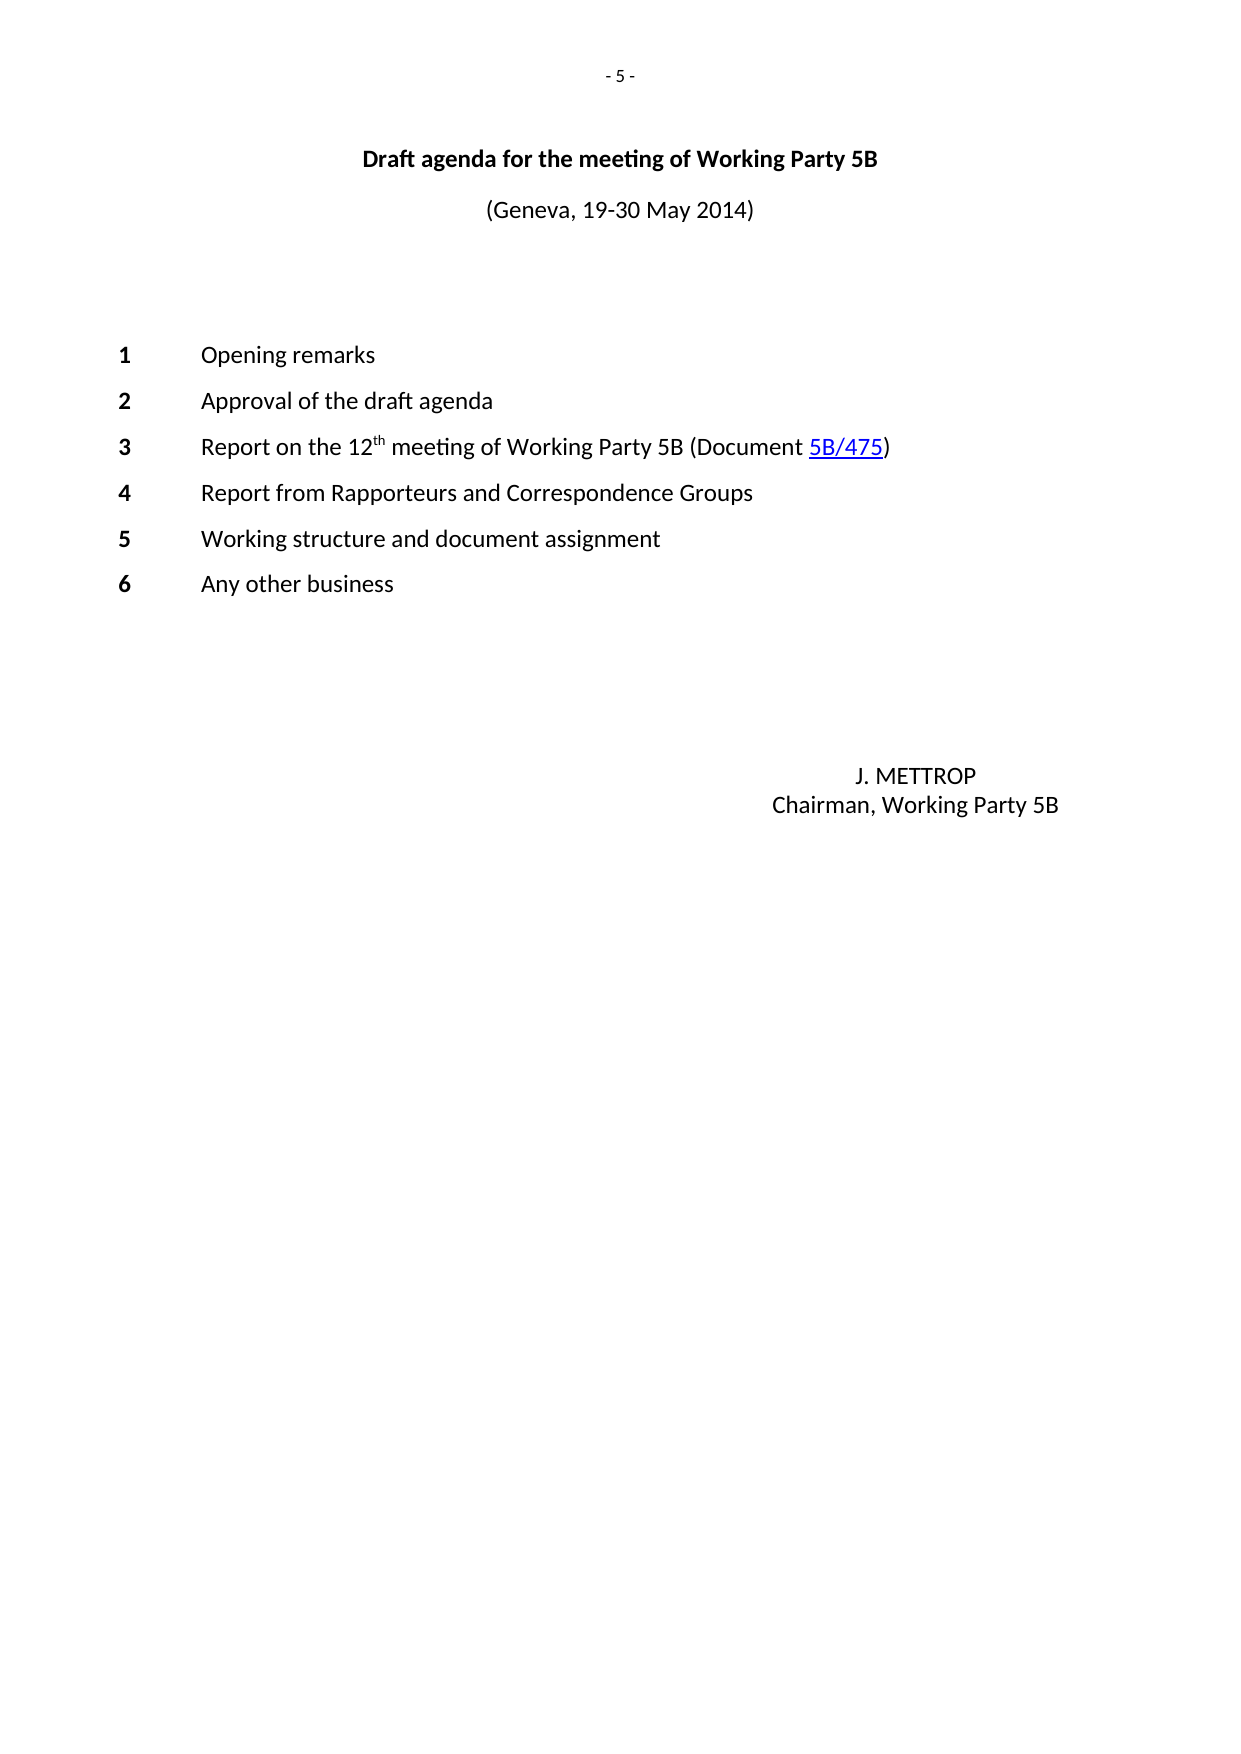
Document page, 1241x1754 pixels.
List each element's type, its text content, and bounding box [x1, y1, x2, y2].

text 1 Opening remarks [118, 340, 1122, 369]
text 4 Report from Rapporteurs and Correspondence Groups [118, 478, 1122, 507]
text 5 Working structure and document assignment [118, 524, 1122, 553]
text 2 Approval of the draft agenda [118, 386, 1122, 415]
text 3 Report on the 12th meeting of Working Party 5B (Document 5B/475) [118, 432, 1122, 461]
text 6 Any other business [118, 569, 1122, 599]
text (Geneva, 19-30 May 2014) [118, 203, 1122, 232]
text J. METTROP Chairman, Working Party 5B [118, 761, 1122, 819]
text Draft agenda for the meeting of Working Party 5B [118, 143, 1122, 174]
